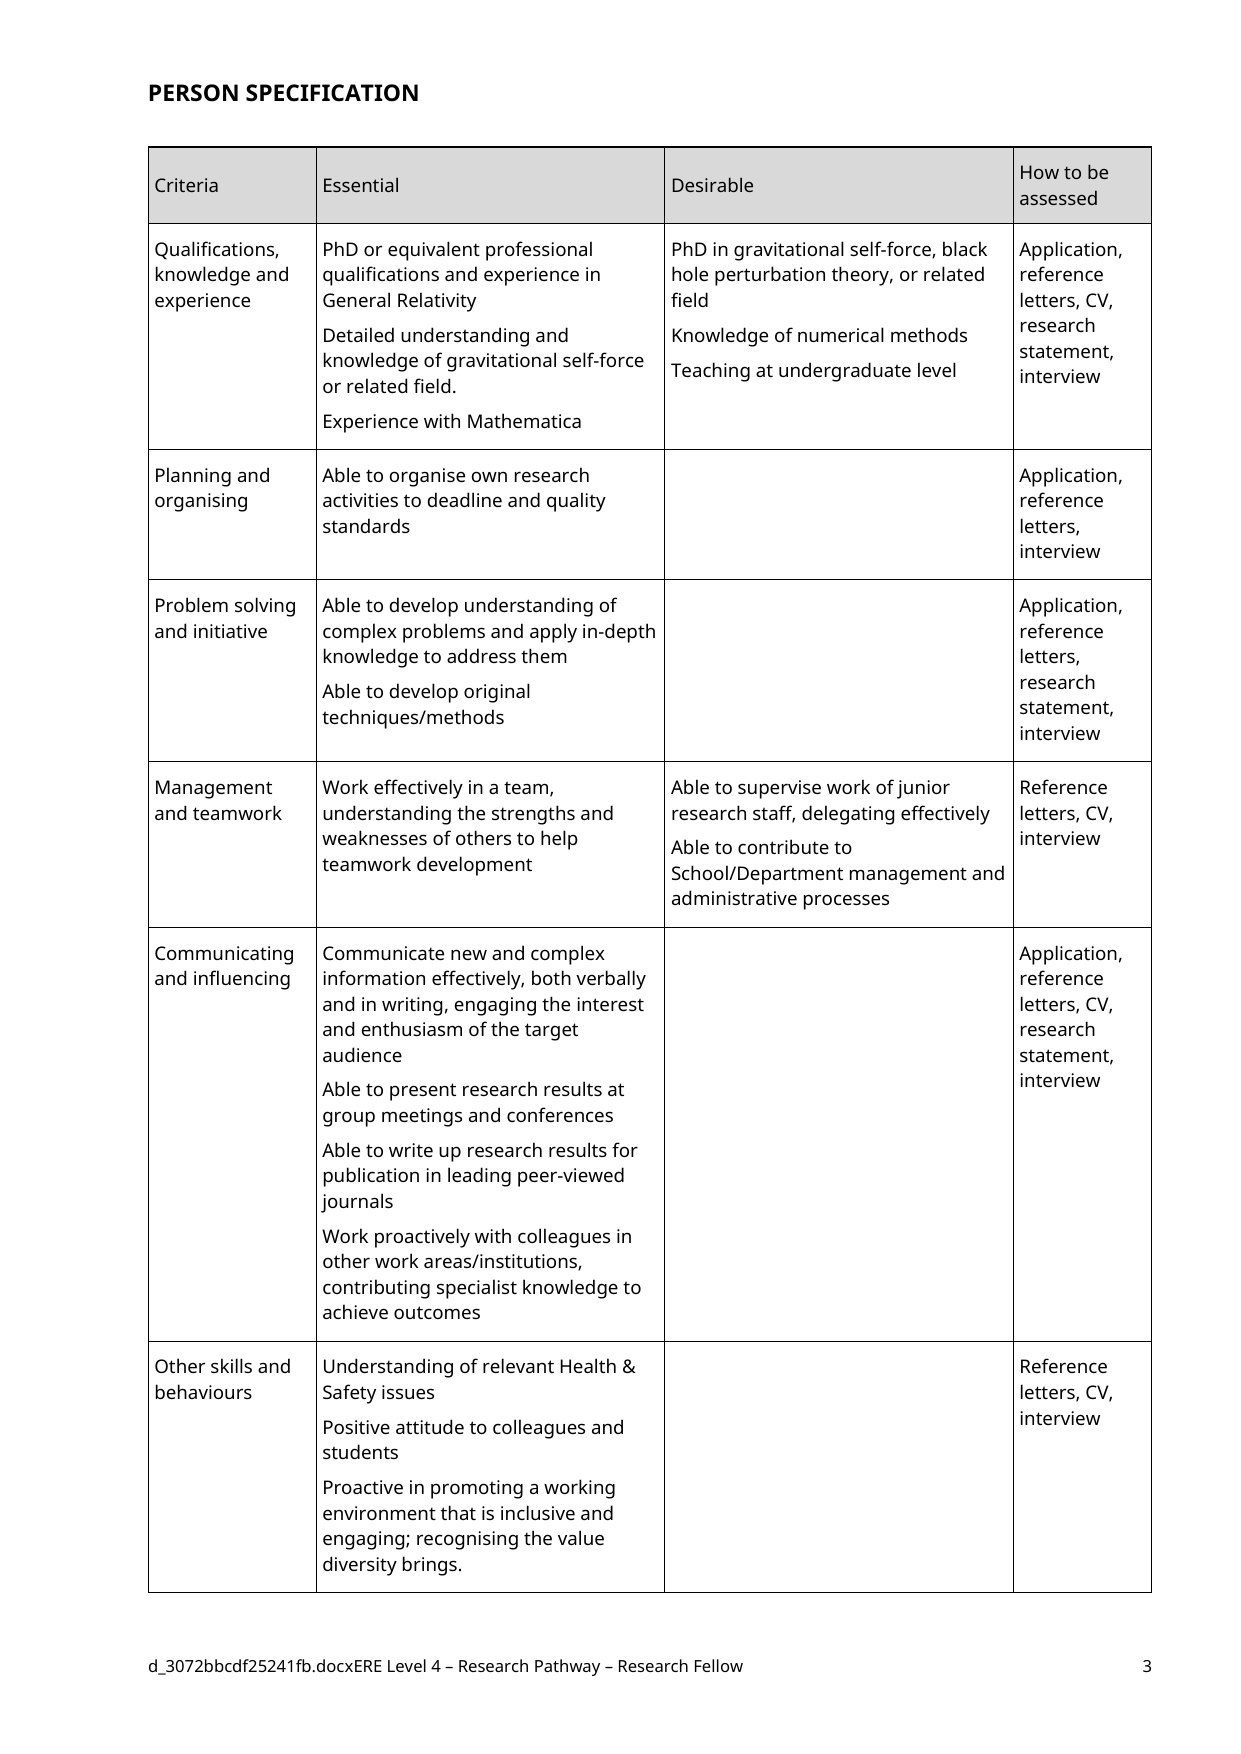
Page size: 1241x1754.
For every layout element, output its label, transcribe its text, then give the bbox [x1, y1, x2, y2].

table_cell Application, reference letters, CV, research statement, interview [1014, 224, 1151, 449]
table_cell Communicate new and complex information effectively, both verbally and in writing, engaging the interest and enthusiasm of the target audience Able to present research results at group meetings and conferences Able to write up research results for publication in leading peer-viewed journals Work proactively with colleagues in other work areas/institutions, contributing specialist knowledge to achieve outcomes [317, 928, 664, 1341]
table_cell [665, 1342, 1013, 1592]
table_cell Application, reference letters, interview [1014, 450, 1151, 579]
text PERSON SPECIFICATION [148, 77, 1152, 108]
table_cell [665, 928, 1013, 1341]
table_cell Able to organise own research activities to deadline and quality standards [317, 450, 664, 579]
table_cell Management and teamwork [149, 762, 316, 927]
table_cell Other skills and behaviours [149, 1342, 316, 1592]
table_cell [665, 450, 1013, 579]
table_header Criteria [149, 148, 316, 223]
table_cell Application, reference letters, CV, research statement, interview [1014, 928, 1151, 1341]
table_header How to be assessed [1014, 148, 1151, 223]
table_cell PhD or equivalent professional qualifications and experience in General Relativity Detailed understanding and knowledge of gravitational self-force or related field. Experience with Mathematica [317, 224, 664, 449]
table_cell [665, 580, 1013, 761]
table_cell Able to develop understanding of complex problems and apply in-depth knowledge to address them Able to develop original techniques/methods [317, 580, 664, 761]
table_header Desirable [665, 148, 1013, 223]
table_cell Application, reference letters, research statement, interview [1014, 580, 1151, 761]
table_cell Problem solving and initiative [149, 580, 316, 761]
table_cell Able to supervise work of junior research staff, delegating effectively Able to contribute to School/Department management and administrative processes [665, 762, 1013, 927]
table_cell Reference letters, CV, interview [1014, 1342, 1151, 1592]
table_cell Reference letters, CV, interview [1014, 762, 1151, 927]
table_cell Qualifications, knowledge and experience [149, 224, 316, 449]
table_header Essential [317, 148, 664, 223]
table_cell PhD in gravitational self-force, black hole perturbation theory, or related field Knowledge of numerical methods Teaching at undergraduate level [665, 224, 1013, 449]
table_cell Planning and organising [149, 450, 316, 579]
table_cell Understanding of relevant Health & Safety issues Positive attitude to colleagues and students Proactive in promoting a working environment that is inclusive and engaging; recognising the value diversity brings. [317, 1342, 664, 1592]
table_cell Work effectively in a team, understanding the strengths and weaknesses of others to help teamwork development [317, 762, 664, 927]
table_cell Communicating and influencing [149, 928, 316, 1341]
